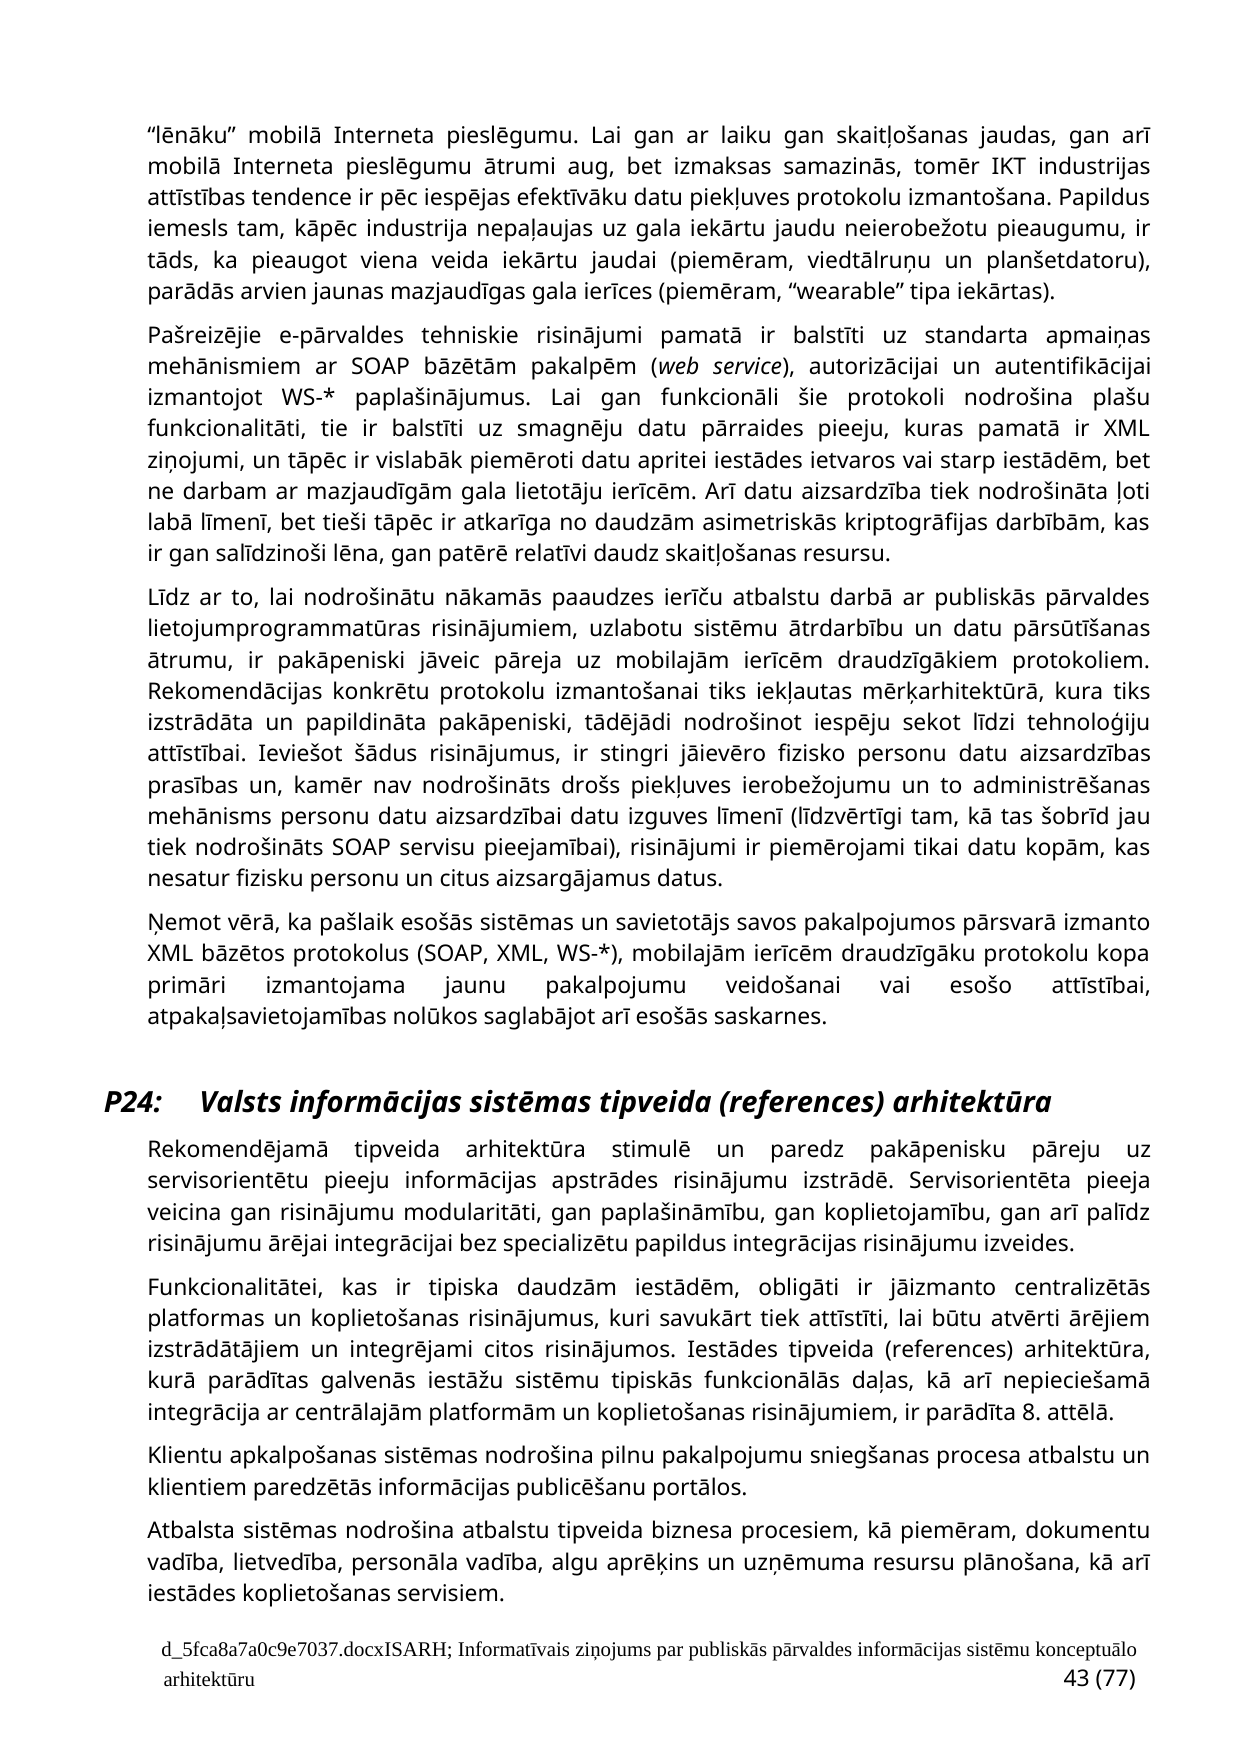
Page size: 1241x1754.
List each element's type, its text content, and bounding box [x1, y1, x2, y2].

text Atbalsta sistēmas nodrošina atbalstu tipveida biznesa procesiem, kā piemēram, dokumentu vadība, lietvedība, personāla vadība, algu aprēķins un uzņēmuma resursu plānošana, kā arī iestādes koplietošanas servisiem. [147, 1514, 1152, 1608]
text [147, 118, 1152, 306]
text Ņemot vērā, ka pašlaik esošās sistēmas un savietotājs savos pakalpojumos pārsvarā izmanto XML bāzētos protokolus (SOAP, XML, WS-*), mobilajām ierīcēm draudzīgāku protokolu kopa primāri izmantojama jaunu pakalpojumu veidošanai vai esošo attīstībai, atpakaļsavietojamības nolūkos saglabājot arī esošās saskarnes. [147, 906, 1152, 1031]
text Pašreizējie e-pārvaldes tehniskie risinājumi pamatā ir balstīti uz standarta apmaiņas mehānismiem ar SOAP bāzētām pakalpēm (web service), autorizācijai un autentifikācijai izmantojot WS-* paplašinājumus. Lai gan funkcionāli šie protokoli nodrošina plašu funkcionalitāti, tie ir balstīti uz smagnēju datu pārraides pieeju, kuras pamatā ir XML ziņojumi, un tāpēc ir vislabāk piemēroti datu apritei iestādes ietvaros vai starp iestādēm, bet ne darbam ar mazjaudīgām gala lietotāju ierīcēm. Arī datu aizsardzība tiek nodrošināta ļoti labā līmenī, bet tieši tāpēc ir atkarīga no daudzām asimetriskās kriptogrāfijas darbībām, kas ir gan salīdzinoši lēna, gan patērē relatīvi daudz skaitļošanas resursu. [147, 318, 1152, 568]
text Rekomendējamā tipveida arhitektūra stimulē un paredz pakāpenisku pāreju uz servisorientētu pieeju informācijas apstrādes risinājumu izstrādē. Servisorientēta pieeja veicina gan risinājumu modularitāti, gan paplašināmību, gan koplietojamību, gan arī palīdz risinājumu ārējai integrācijai bez specializētu papildus integrācijas risinājumu izveides. [147, 1133, 1152, 1258]
text Līdz ar to, lai nodrošinātu nākamās paaudzes ierīču atbalstu darbā ar publiskās pārvaldes lietojumprogrammatūras risinājumiem, uzlabotu sistēmu ātrdarbību un datu pārsūtīšanas ātrumu, ir pakāpeniski jāveic pāreja uz mobilajām ierīcēm draudzīgākiem protokoliem. Rekomendācijas konkrētu protokolu izmantošanai tiks iekļautas mērķarhitektūrā, kura tiks izstrādāta un papildināta pakāpeniski, tādējādi nodrošinot iespēju sekot līdzi tehnoloģiju attīstībai. Ieviešot šādus risinājumus, ir stingri jāievēro fizisko personu datu aizsardzības prasības un, kamēr nav nodrošināts drošs piekļuves ierobežojumu un to administrēšanas mehānisms personu datu aizsardzībai datu izguves līmenī (līdzvērtīgi tam, kā tas šobrīd jau tiek nodrošināts SOAP servisu pieejamībai), risinājumi ir piemērojami tikai datu kopām, kas nesatur fizisku personu un citus aizsargājamus datus. [147, 581, 1152, 893]
text Valsts informācijas sistēmas tipveida (references) arhitektūra [162, 1081, 1152, 1121]
text Klientu apkalpošanas sistēmas nodrošina pilnu pakalpojumu sniegšanas procesa atbalstu un klientiem paredzētās informācijas publicēšanu portālos. [147, 1439, 1152, 1502]
text Funkcionalitātei, kas ir tipiska daudzām iestādēm, obligāti ir jāizmanto centralizētās platformas un koplietošanas risinājumus, kuri savukārt tiek attīstīti, lai būtu atvērti ārējiem izstrādātājiem un integrējami citos risinājumos. Iestādes tipveida (references) arhitektūra, kurā parādītas galvenās iestāžu sistēmu tipiskās funkcionālās daļas, kā arī nepieciešamā integrācija ar centrālajām platformām un koplietošanas risinājumiem, ir parādīta 8. attēlā. [147, 1271, 1152, 1427]
